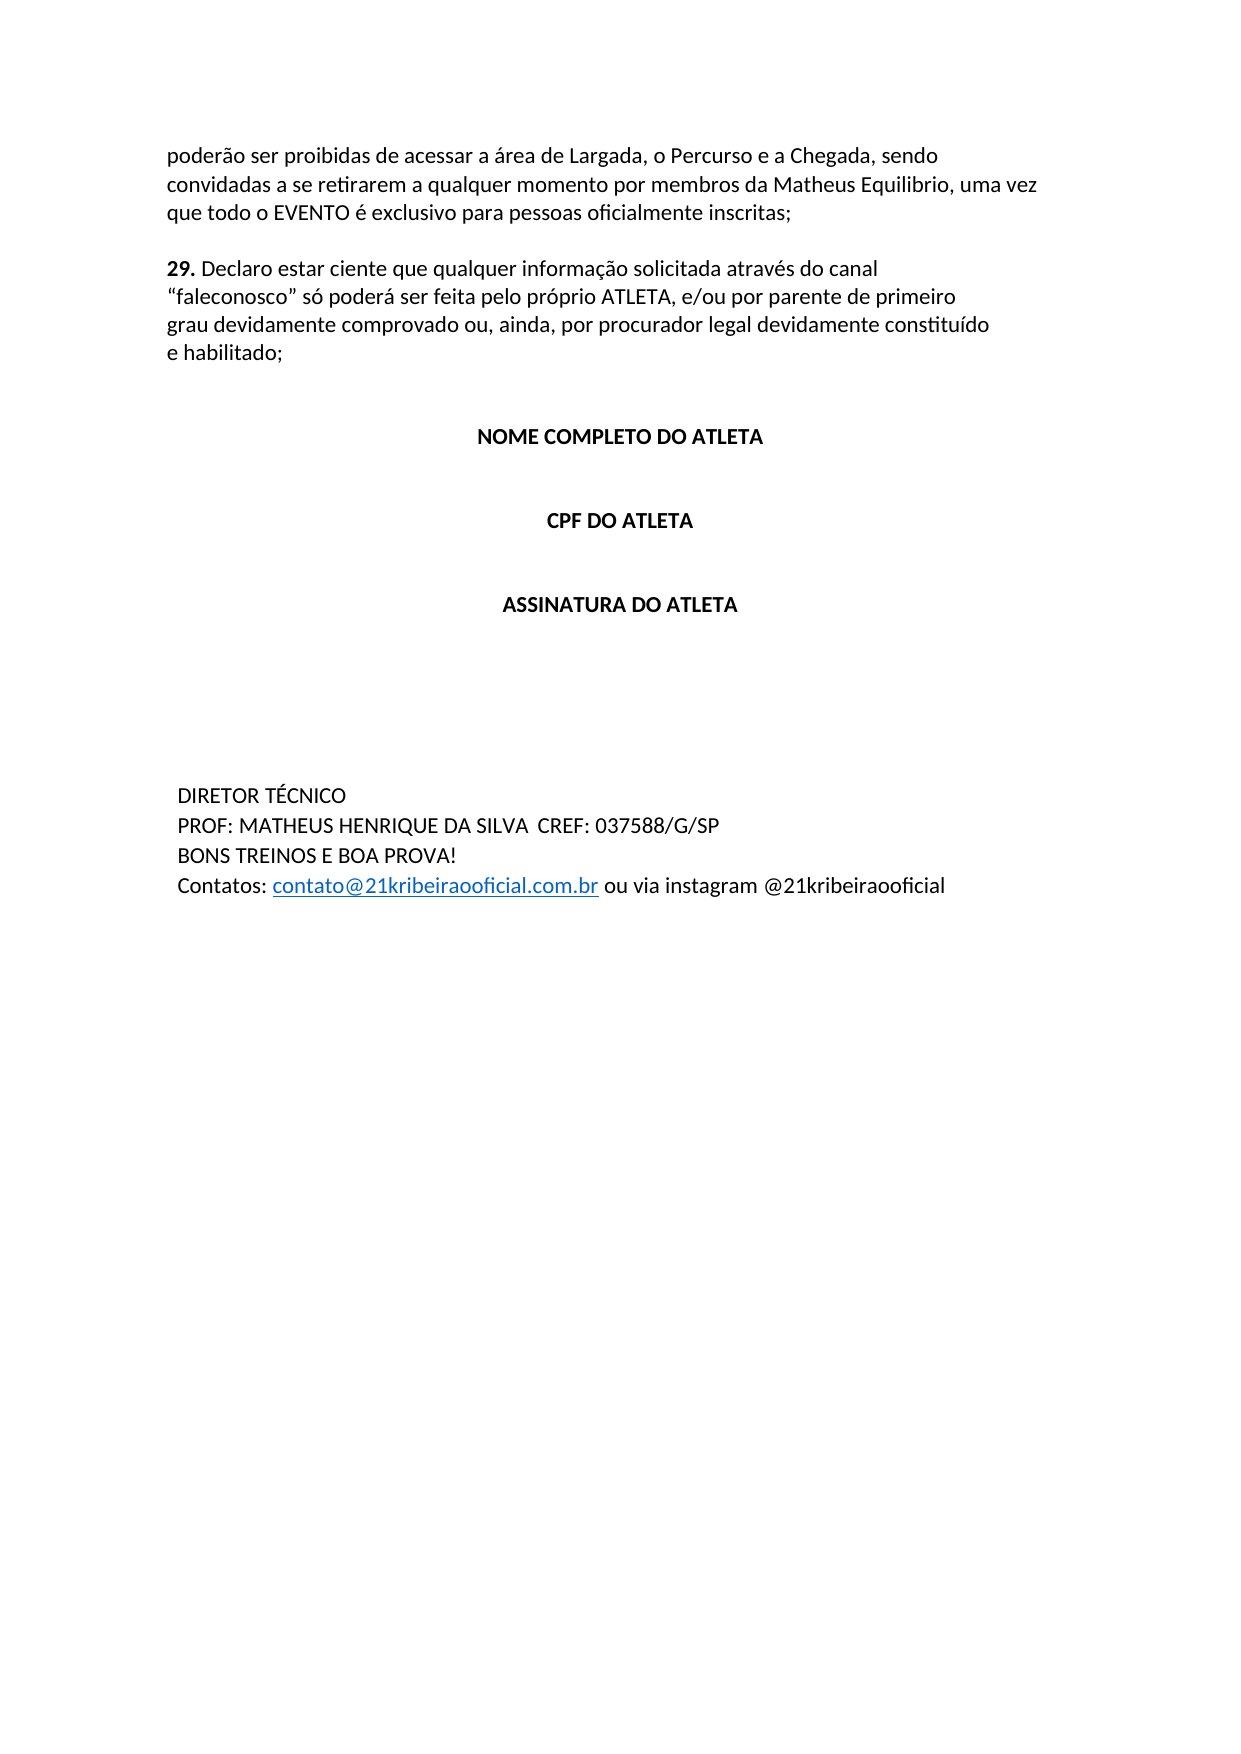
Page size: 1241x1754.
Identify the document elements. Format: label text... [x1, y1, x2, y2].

text NOME COMPLETO DO ATLETA [167, 422, 1073, 450]
text DIRETOR TÉCNICO [177, 781, 1073, 809]
text que todo o EVENTO é exclusivo para pessoas oficialmente inscritas; [167, 198, 1073, 226]
text PROF: MATHEUS HENRIQUE DA SILVA CREF: 037588/G/SP BONS TREINOS E BOA PROVA! [177, 811, 758, 869]
text poderão ser proibidas de acessar a área de Largada, o Percurso e a Chegada, sendo [167, 142, 1073, 170]
text Contatos: contato@21kribeiraooficial.com.br ou via instagram @21kribeiraooficial [177, 871, 952, 899]
text ASSINATURA DO ATLETA [167, 590, 1073, 618]
text “faleconosco” só poderá ser feita pelo próprio ATLETA, e/ou por parente de primeiro [167, 282, 1073, 310]
text CPF DO ATLETA [167, 506, 1073, 534]
text e habilitado; [167, 338, 1073, 366]
text grau devidamente comprovado ou, ainda, por procurador legal devidamente constituído [167, 310, 1073, 338]
text 29. Declaro estar ciente que qualquer informação solicitada através do canal [167, 254, 1073, 282]
text convidadas a se retirarem a qualquer momento por membros da Matheus Equilibrio, uma vez [167, 170, 1073, 198]
